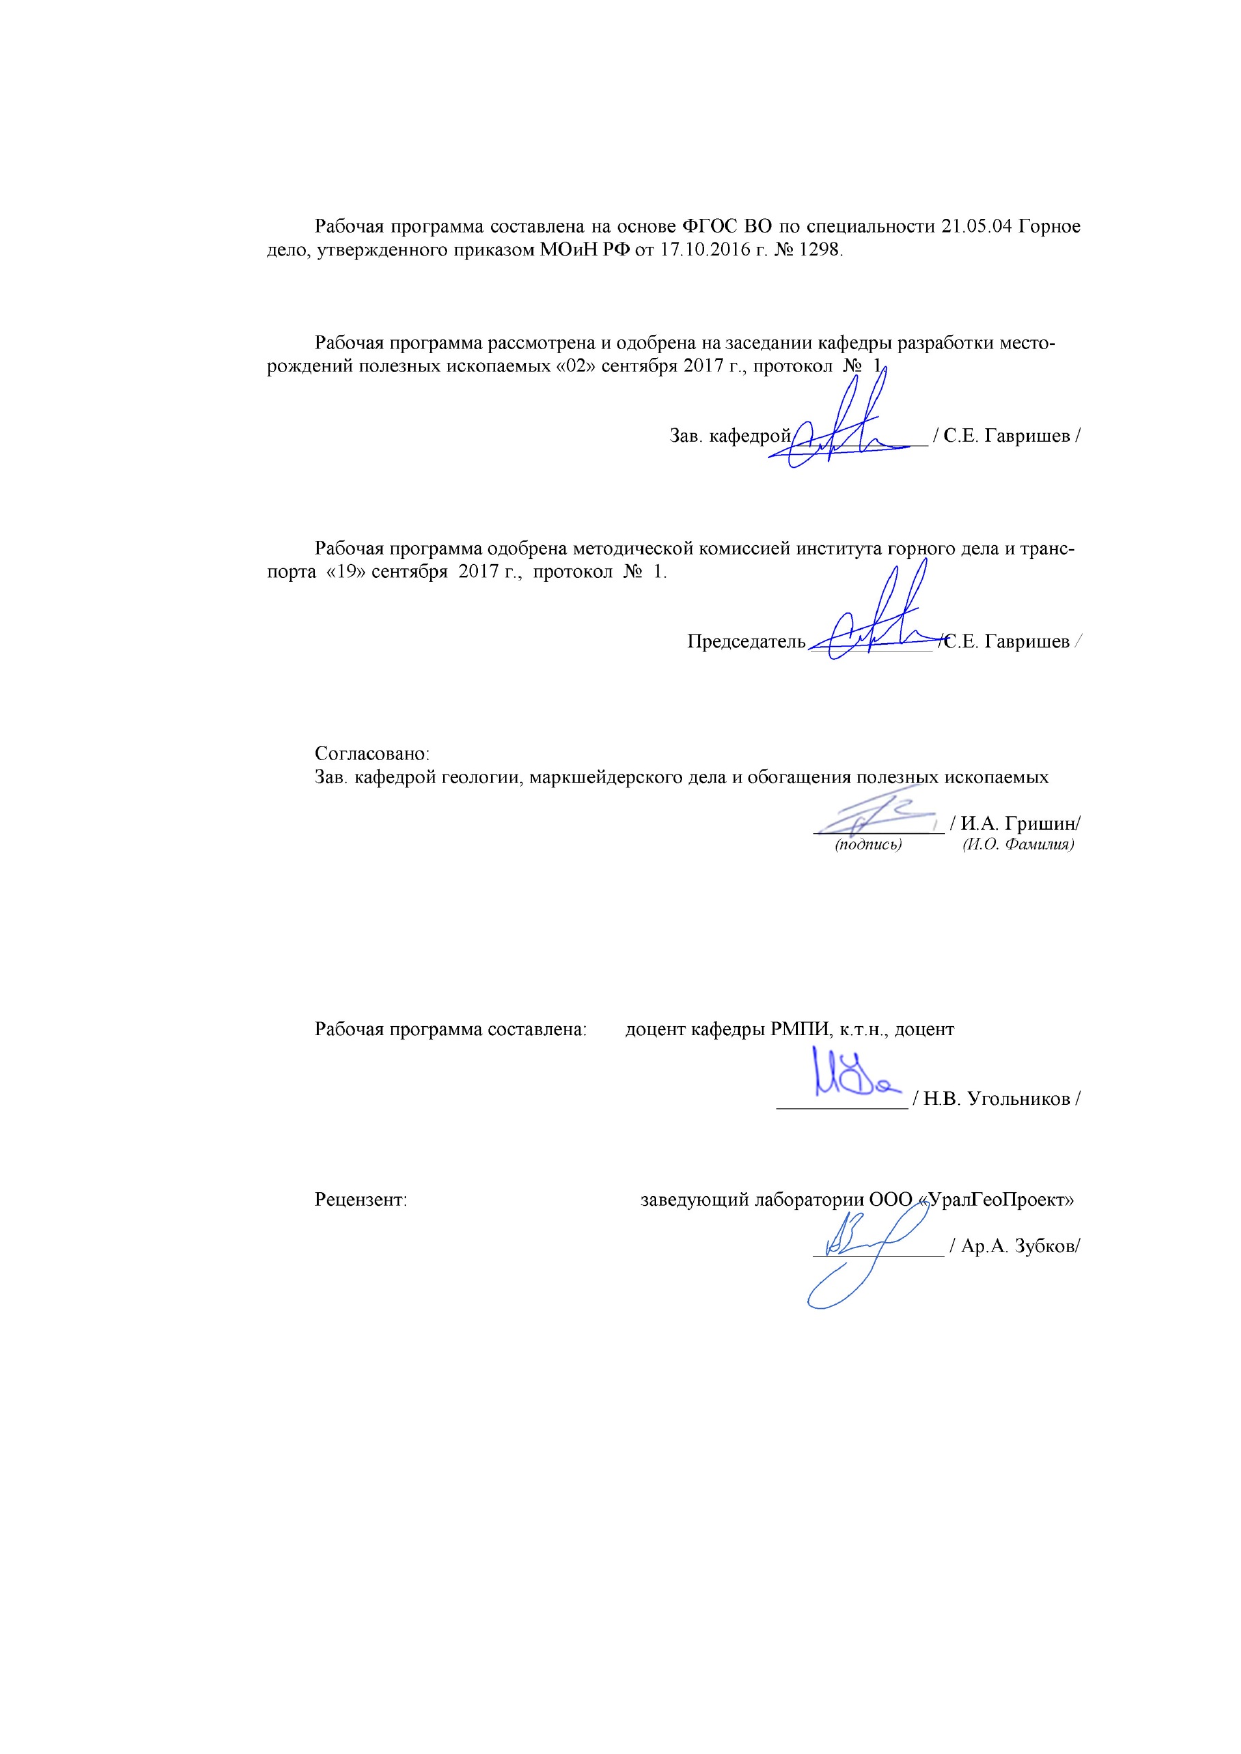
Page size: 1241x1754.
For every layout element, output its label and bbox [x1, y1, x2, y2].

picture [147, 118, 1152, 1538]
